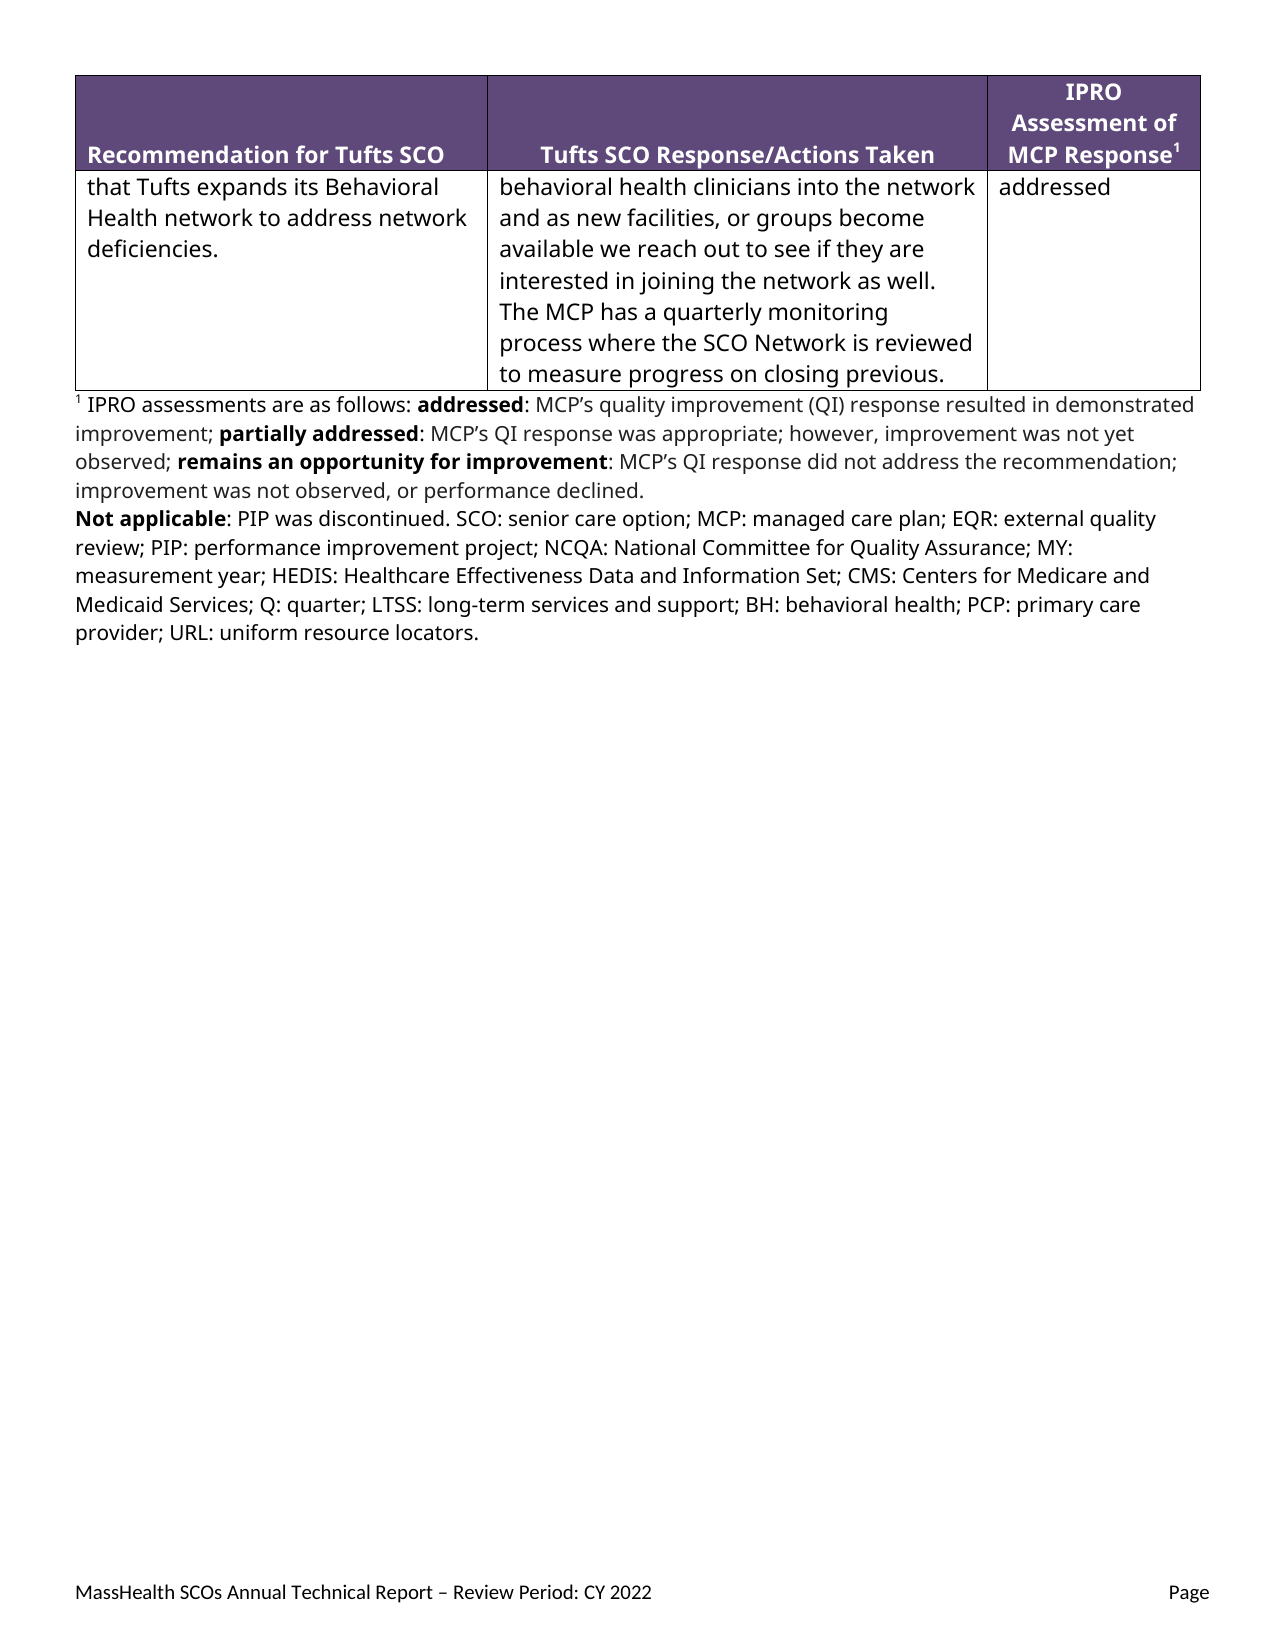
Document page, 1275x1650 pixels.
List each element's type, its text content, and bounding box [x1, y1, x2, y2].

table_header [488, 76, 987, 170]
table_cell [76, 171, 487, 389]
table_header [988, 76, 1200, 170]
text 1 IPRO assessments are as follows: addressed: MCP’s quality improvement (QI) response resulted in demonstrated improvement; partially addressed: MCP’s QI response was appropriate; however, improvement was not yet observed; remains an opportunity for improvement: MCP’s QI response did not address the recommendation; improvement was not observed, or performance declined. [75, 391, 1200, 504]
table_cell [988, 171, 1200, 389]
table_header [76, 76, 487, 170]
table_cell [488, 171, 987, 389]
text Not applicable: PIP was discontinued. SCO: senior care option; MCP: managed care plan; EQR: external quality review; PIP: performance improvement project; NCQA: National Committee for Quality Assurance; MY: measurement year; HEDIS: Healthcare Effectiveness Data and Information Set; CMS: Centers for Medicare and Medicaid Services; Q: quarter; LTSS: long-term services and support; BH: behavioral health; PCP: primary care provider; URL: uniform resource locators. [75, 504, 1200, 647]
